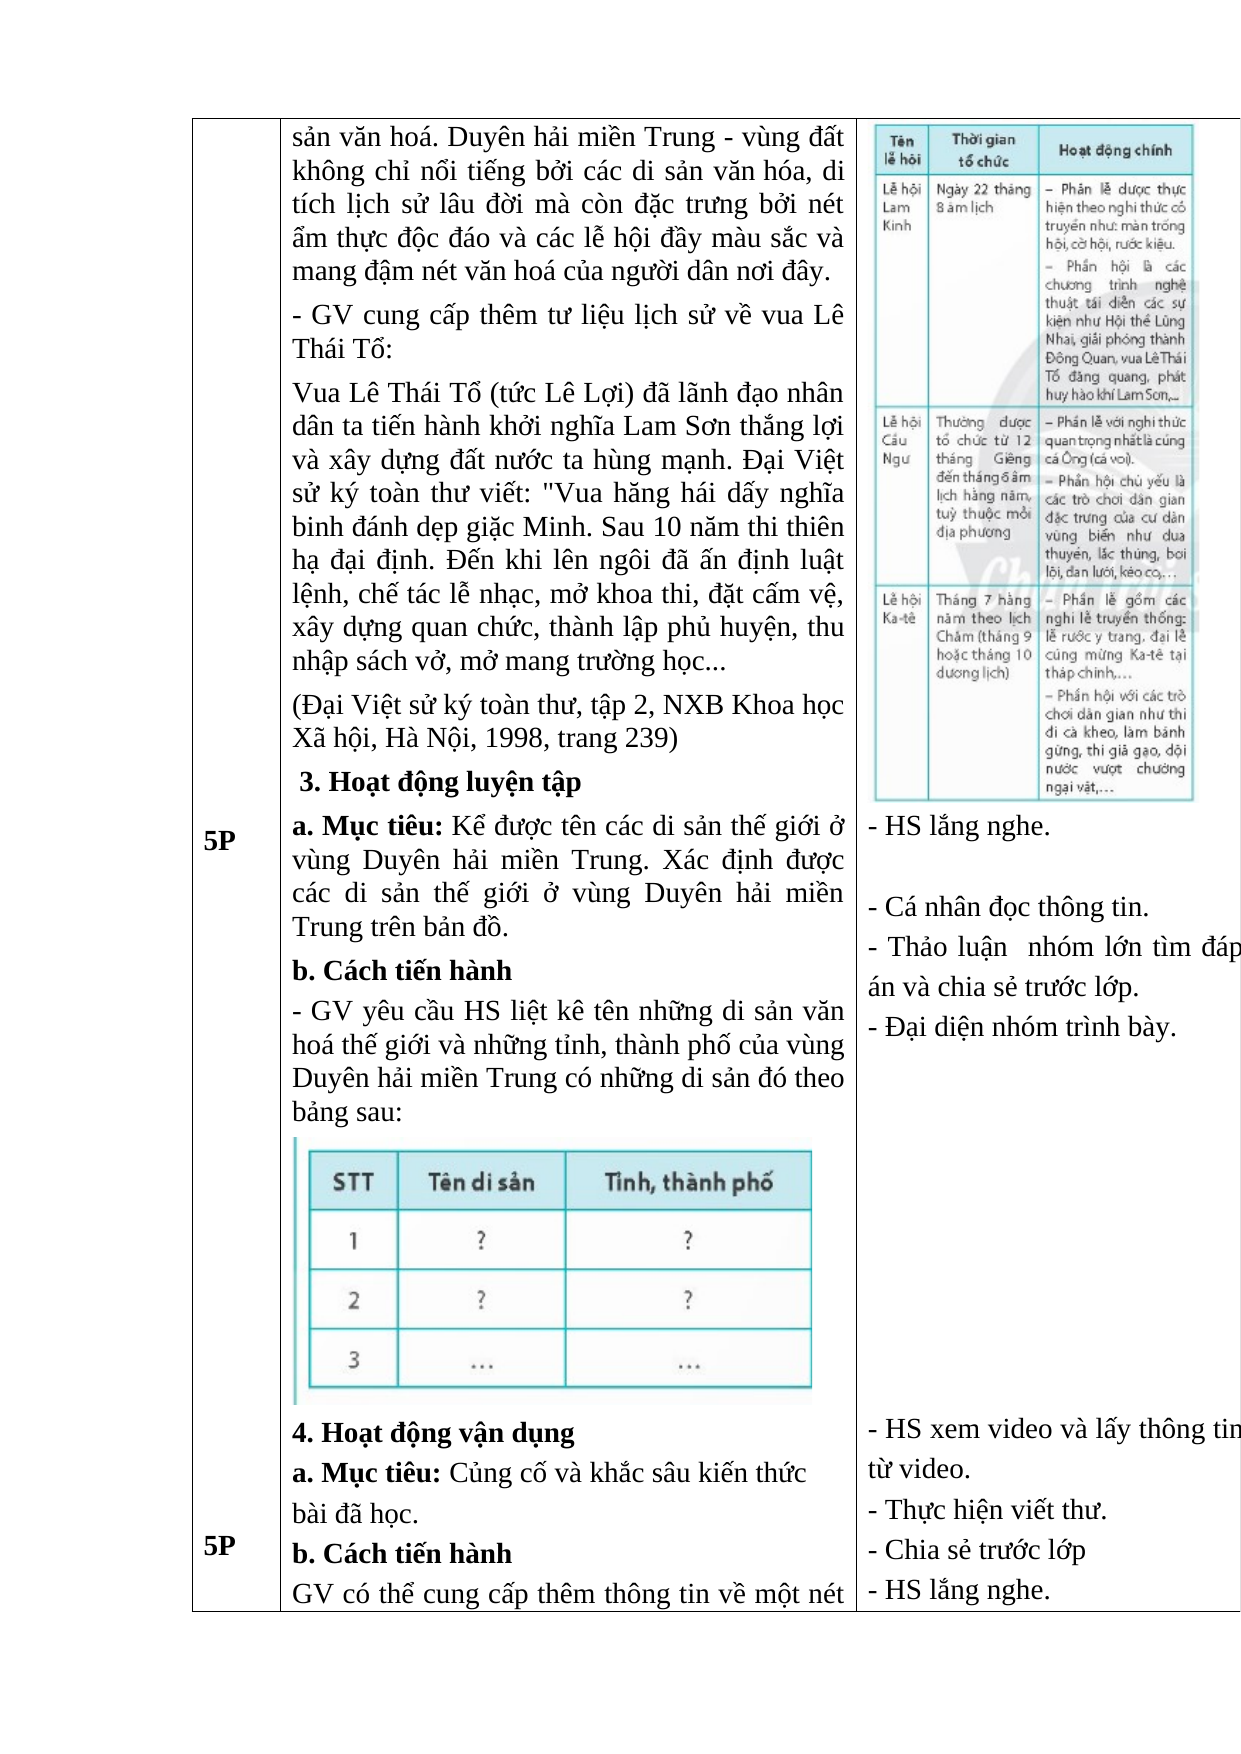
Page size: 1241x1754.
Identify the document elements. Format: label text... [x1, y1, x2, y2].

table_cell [281, 119, 856, 1611]
picture [291, 1137, 813, 1405]
table_cell 5P 20P 5P 5P [193, 119, 280, 1611]
picture [867, 119, 1200, 803]
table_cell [857, 119, 1240, 1611]
